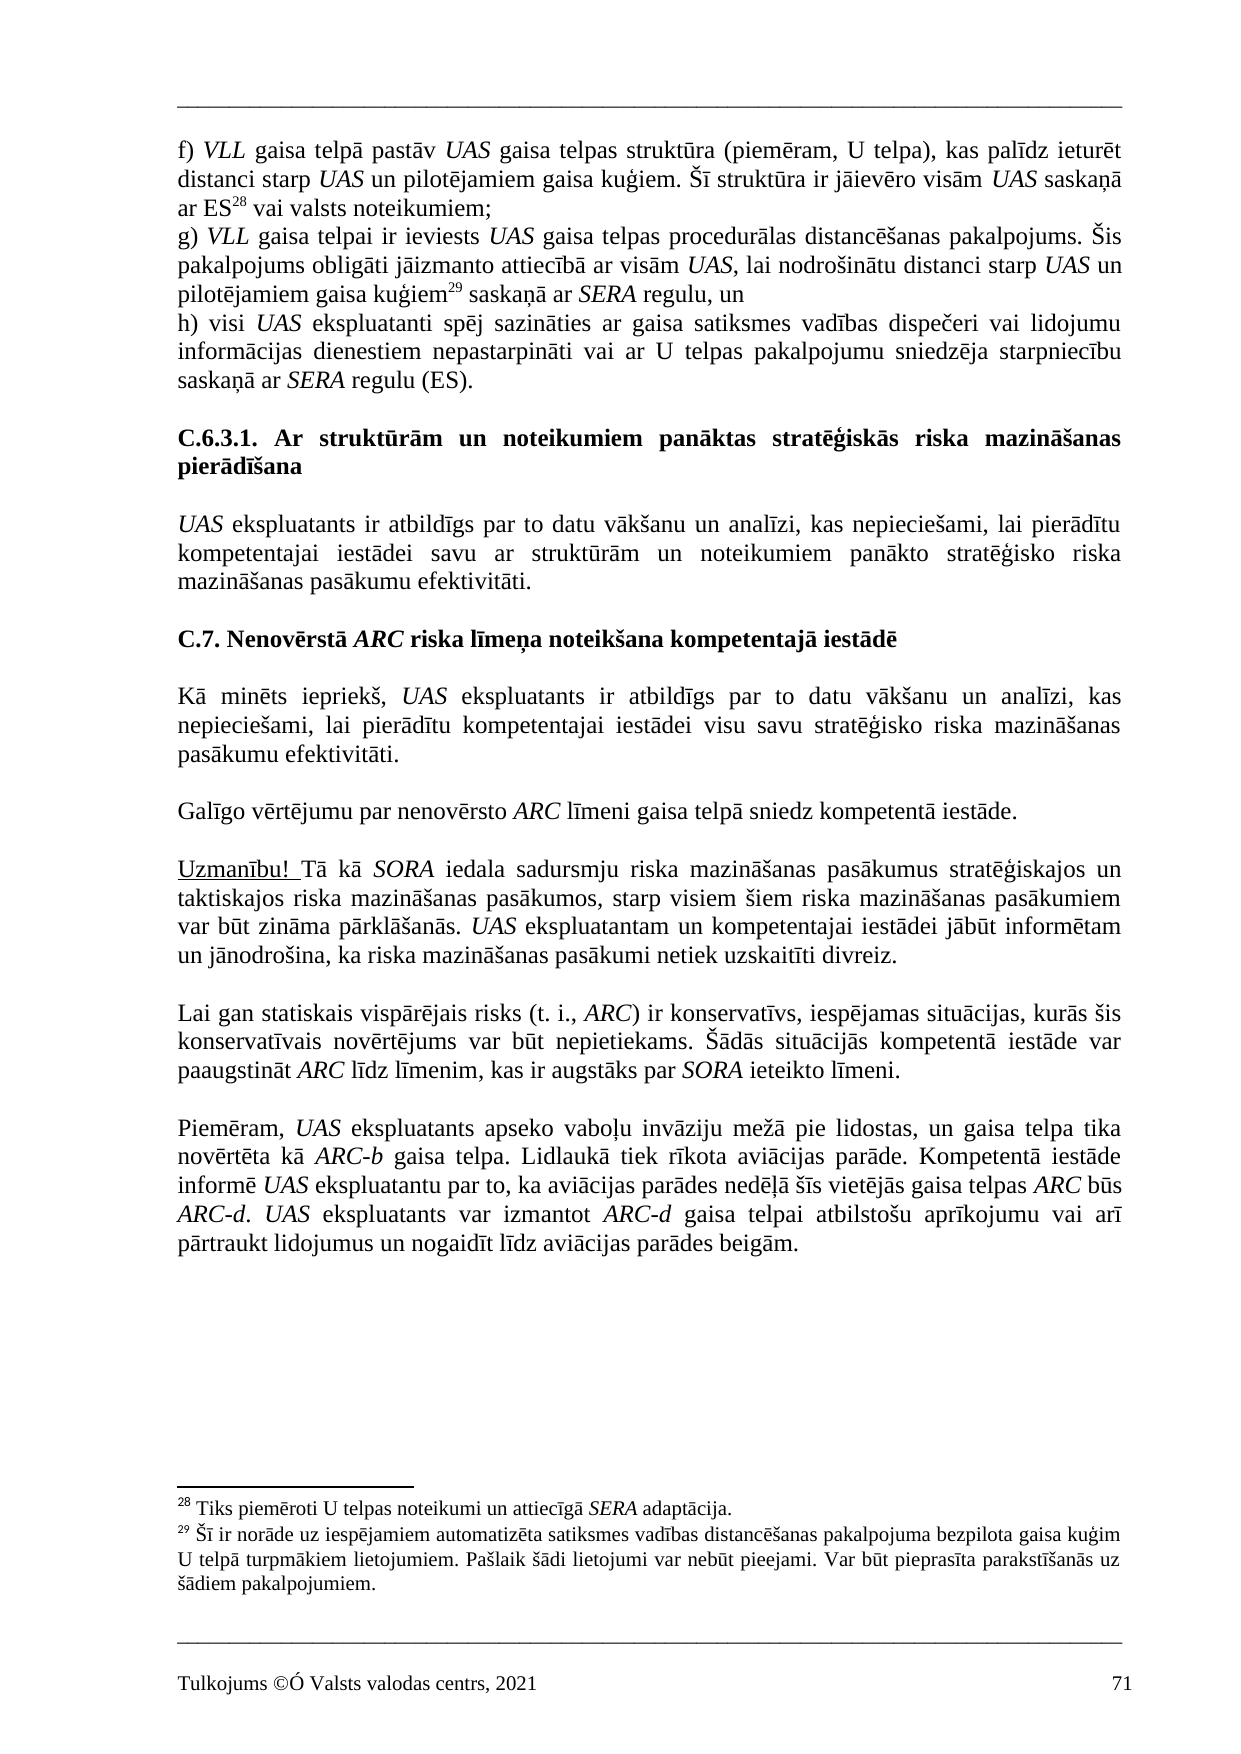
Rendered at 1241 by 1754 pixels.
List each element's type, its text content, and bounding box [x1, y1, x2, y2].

subtitle C.7. Nenovērstā ARC riska līmeņa noteikšana kompetentajā iestādē [177, 624, 1122, 653]
text Uzmanību! Tā kā SORA iedala sadursmju riska mazināšanas pasākumus stratēģiskajos un taktiskajos riska mazināšanas pasākumos, starp visiem šiem riska mazināšanas pasākumiem var būt zināma pārklāšanās. UAS ekspluatantam un kompetentajai iestādei jābūt informētam un jānodrošina, ka riska mazināšanas pasākumi netiek uzskaitīti divreiz. [177, 854, 1122, 969]
subtitle C.6.3.1. Ar struktūrām un noteikumiem panāktas stratēģiskās riska mazināšanas pierādīšana [177, 423, 1122, 480]
text Kā minēts iepriekš, UAS ekspluatants ir atbildīgs par to datu vākšanu un analīzi, kas nepieciešami, lai pierādītu kompetentajai iestādei visu savu stratēģisko riska mazināšanas pasākumu efektivitāti. [177, 681, 1122, 768]
text Piemēram, UAS ekspluatants apseko vaboļu invāziju mežā pie lidostas, un gaisa telpa tika novērtēta kā ARC-b gaisa telpa. Lidlaukā tiek rīkota aviācijas parāde. Kompetentā iestāde informē UAS ekspluatantu par to, ka aviācijas parādes nedēļā šīs vietējās gaisa telpas ARC būs ARC-d. UAS ekspluatants var izmantot ARC-d gaisa telpai atbilstošu aprīkojumu vai arī pārtraukt lidojumus un nogaidīt līdz aviācijas parādes beigām. [177, 1113, 1122, 1256]
text UAS ekspluatants ir atbildīgs par to datu vākšanu un analīzi, kas nepieciešami, lai pierādītu kompetentajai iestādei savu ar struktūrām un noteikumiem panākto stratēģisko riska mazināšanas pasākumu efektivitāti. [177, 509, 1122, 595]
text Lai gan statiskais vispārējais risks (t. i., ARC) ir konservatīvs, iespējamas situācijas, kurās šis konservatīvais novērtējums var būt nepietiekams. Šādās situācijās kompetentā iestāde var paaugstināt ARC līdz līmenim, kas ir augstāks par SORA ieteikto līmeni. [177, 998, 1122, 1084]
text g) VLL gaisa telpai ir ieviests UAS gaisa telpas procedurālas distancēšanas pakalpojums. Šis pakalpojums obligāti jāizmanto attiecībā ar visām UAS, lai nodrošinātu distanci starp UAS un pilotējamiem gaisa kuģiem saskaņā ar SERA regulu, un [177, 221, 1122, 308]
text f) VLL gaisa telpā pastāv UAS gaisa telpas struktūra (piemēram, U telpa), kas palīdz ieturēt distanci starp UAS un pilotējamiem gaisa kuģiem. Šī struktūra ir jāievēro visām UAS saskaņā ar ES vai valsts noteikumiem; [177, 135, 1122, 221]
text h) visi UAS ekspluatanti spēj sazināties ar gaisa satiksmes vadības dispečeri vai lidojumu informācijas dienestiem nepastarpināti vai ar U telpas pakalpojumu sniedzēja starpniecību saskaņā ar SERA regulu (ES). [177, 308, 1122, 394]
text Galīgo vērtējumu par nenovērsto ARC līmeni gaisa telpā sniedz kompetentā iestāde. [177, 796, 1122, 825]
